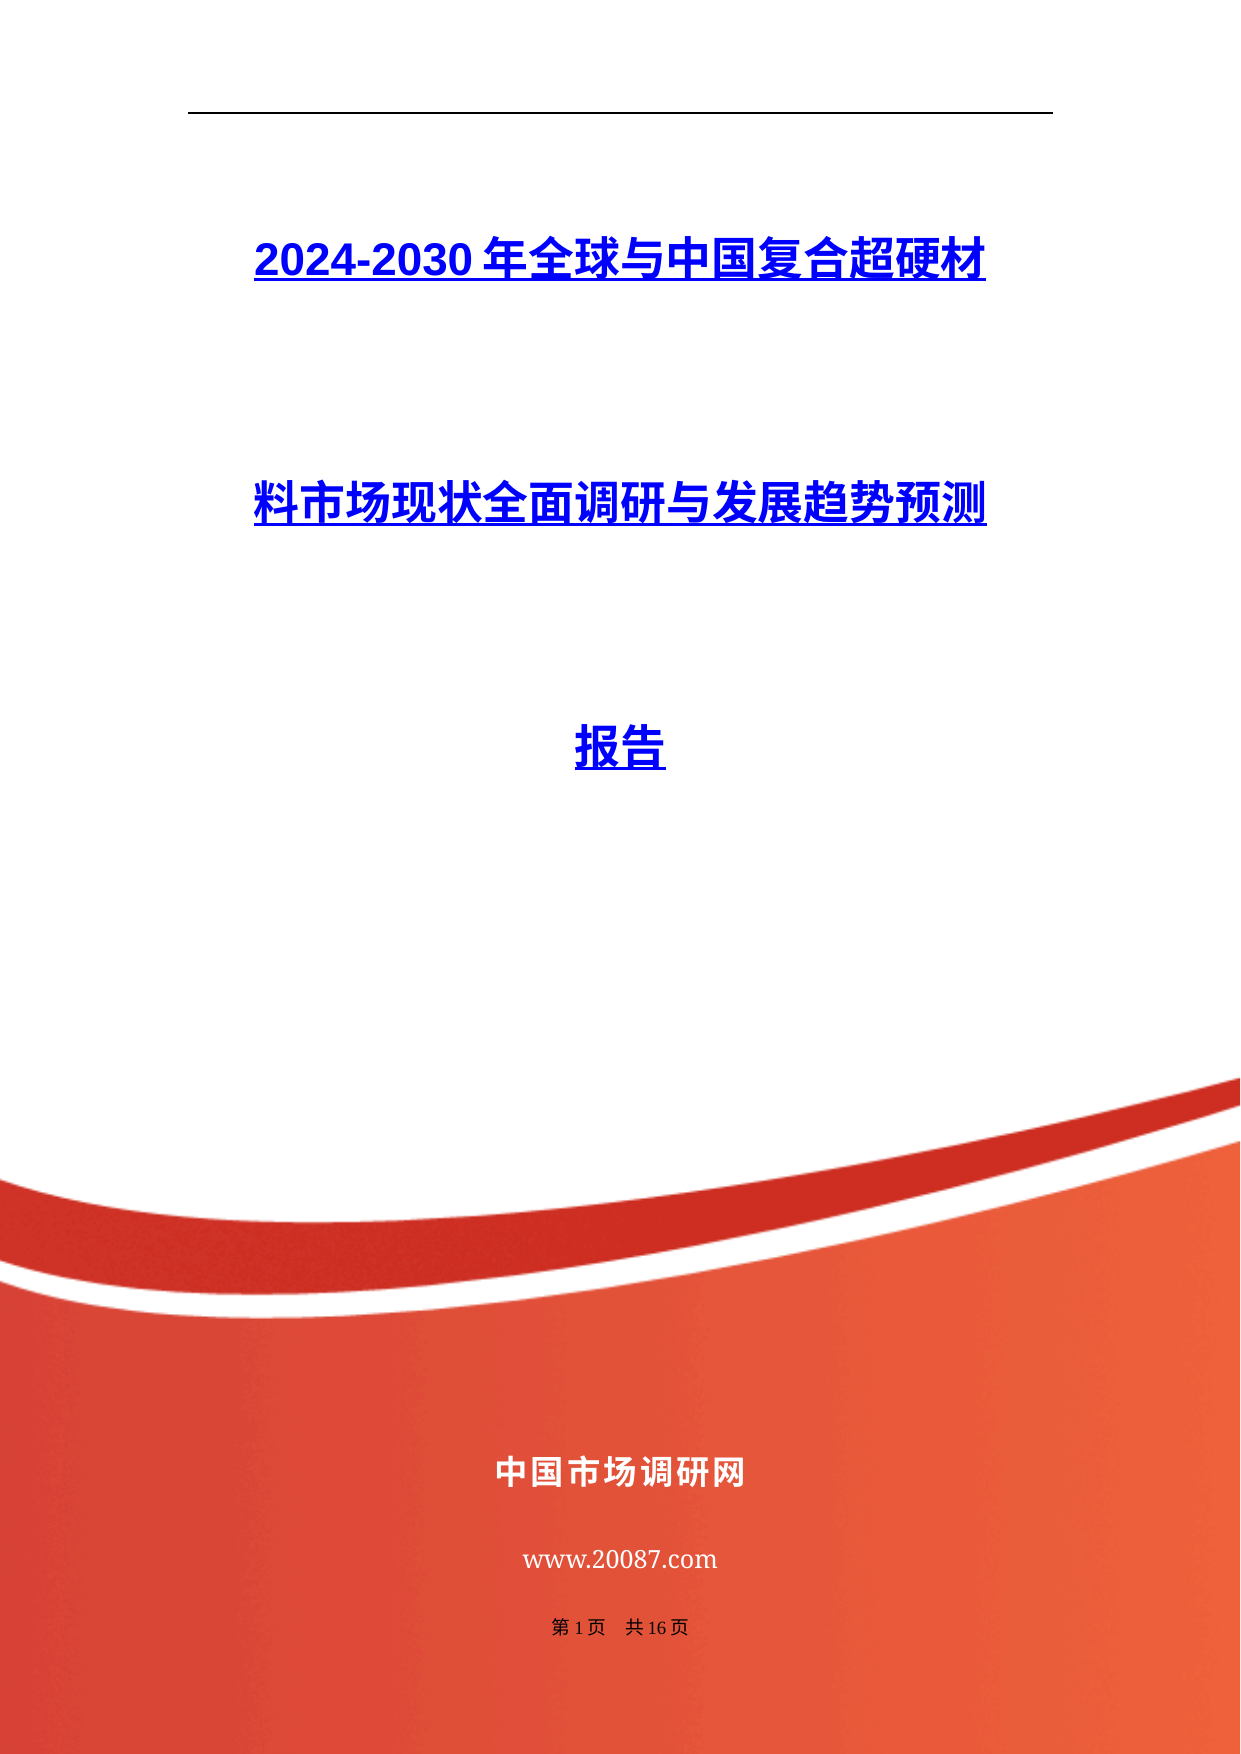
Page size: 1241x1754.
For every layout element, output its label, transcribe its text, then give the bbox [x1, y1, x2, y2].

picture [0, 1006, 1241, 1754]
subtitle 中国市场调研网 [187, 1437, 1053, 1502]
table_header 2024-2030年全球与中国复合超硬材料市场现状全面调研与发展趋势预测报告 [188, 207, 1053, 871]
text www.20087.com [187, 1526, 1053, 1591]
